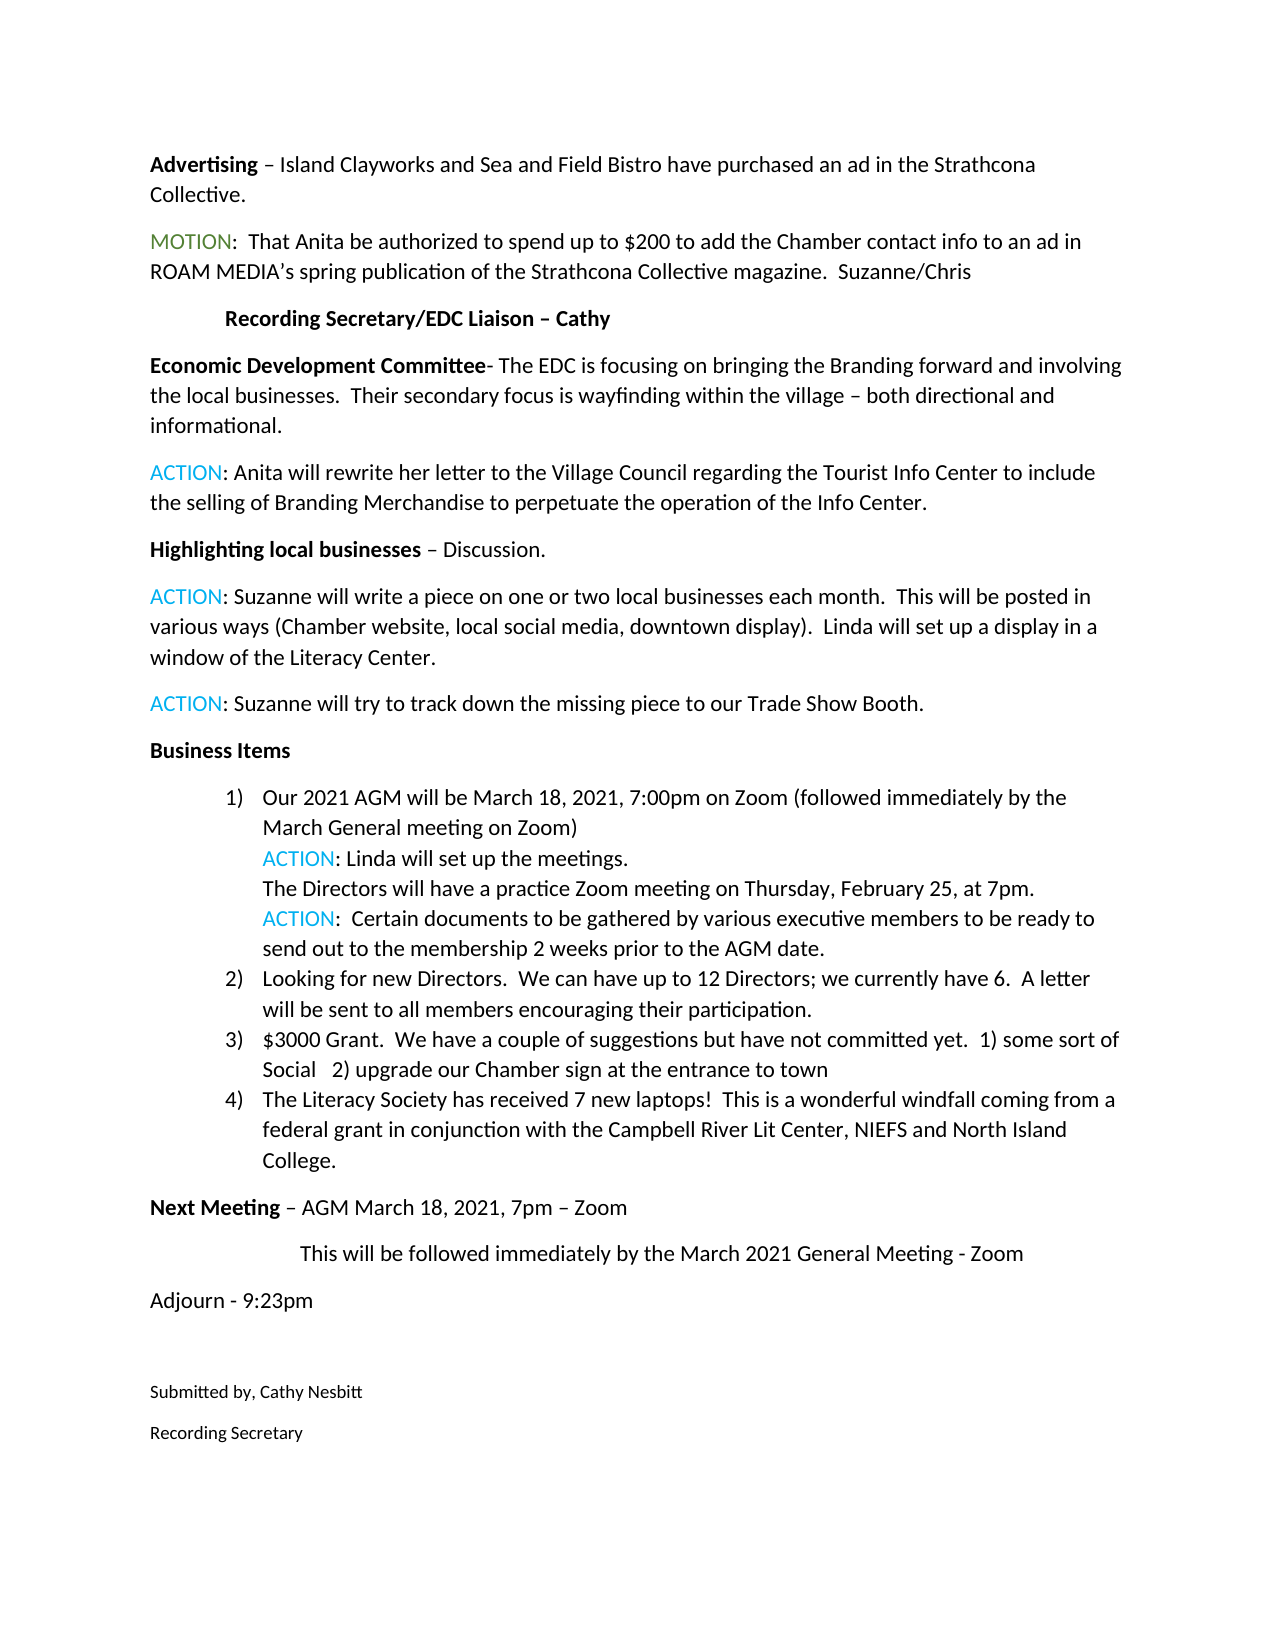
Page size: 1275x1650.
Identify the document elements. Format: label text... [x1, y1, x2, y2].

text Advertising – Island Clayworks and Sea and Field Bistro have purchased an ad in the Strathcona Collective. [150, 150, 1125, 208]
text Highlighting local businesses – Discussion. [150, 535, 1125, 563]
text Next Meeting – AGM March 18, 2021, 7pm – Zoom [150, 1193, 1125, 1221]
text ACTION: Anita will rewrite her letter to the Village Council regarding the Tourist Info Center to include the selling of Branding Merchandise to perpetuate the operation of the Info Center. [150, 458, 1125, 517]
text The Directors will have a practice Zoom meeting on Thursday, February 25, at 7pm. [262, 874, 1125, 902]
text ACTION: Linda will set up the meetings. [262, 844, 1125, 872]
text This will be followed immediately by the March 2021 General Meeting - Zoom [150, 1239, 1125, 1268]
list Looking for new Directors. We can have up to 12 Directors; we currently have 6. A letter will be sent to all members encouraging their participation. [225, 964, 1125, 1023]
text Economic Development Committee- The EDC is focusing on bringing the Branding forward and involving the local businesses. Their secondary focus is wayfinding within the village – both directional and informational. [150, 351, 1125, 439]
text Submitted by, Cathy Nesbitt [150, 1380, 1125, 1403]
text ACTION: Certain documents to be gathered by various executive members to be ready to send out to the membership 2 weeks prior to the AGM date. [262, 904, 1125, 962]
text ACTION: Suzanne will try to track down the missing piece to our Trade Show Booth. [150, 689, 1125, 718]
text Business Items [150, 736, 1125, 764]
list The Literacy Society has received 7 new laptops! This is a wonderful windfall coming from a federal grant in conjunction with the Campbell River Lit Center, NIEFS and North Island College. [225, 1085, 1125, 1174]
list $3000 Grant. We have a couple of suggestions but have not committed yet. 1) some sort of Social 2) upgrade our Chamber sign at the entrance to town [225, 1025, 1125, 1083]
text MOTION: That Anita be authorized to spend up to $200 to add the Chamber contact info to an ad in ROAM MEDIA’s spring publication of the Strathcona Collective magazine. Suzanne/Chris [150, 227, 1125, 285]
list Our 2021 AGM will be March 18, 2021, 7:00pm on Zoom (followed immediately by the March General meeting on Zoom) [225, 783, 1125, 842]
text Adjourn - 9:23pm [150, 1286, 1125, 1314]
text Recording Secretary [150, 1422, 1125, 1444]
text Recording Secretary/EDC Liaison – Cathy [225, 304, 1125, 332]
text ACTION: Suzanne will write a piece on one or two local businesses each month. This will be posted in various ways (Chamber website, local social media, downtown display). Linda will set up a display in a window of the Literacy Center. [150, 582, 1125, 671]
